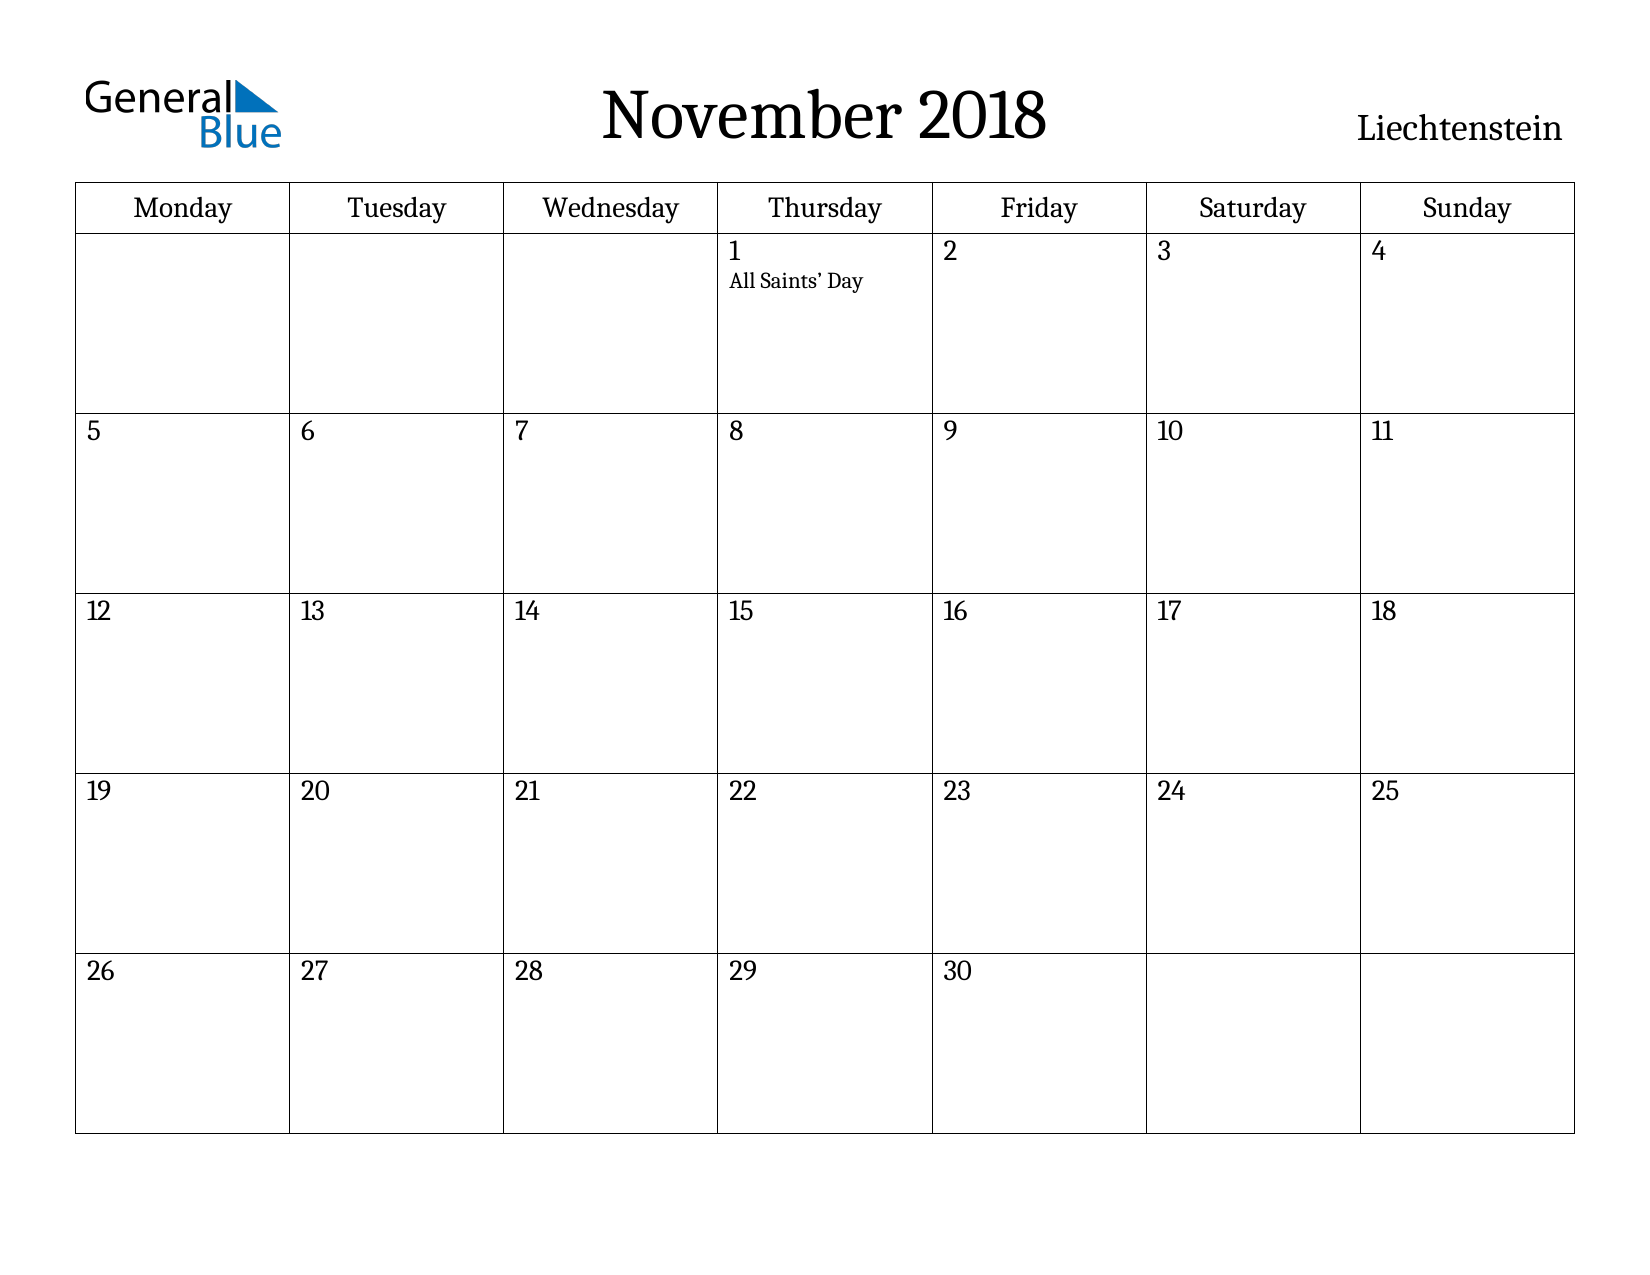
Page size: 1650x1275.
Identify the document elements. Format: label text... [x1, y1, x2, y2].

table_cell 21 [504, 774, 717, 807]
table_header [76, 75, 503, 182]
table_cell 11 [1361, 414, 1574, 447]
table_cell [1147, 808, 1360, 953]
table_cell 7 [504, 414, 717, 447]
table_cell [504, 448, 717, 593]
table_cell [1147, 954, 1360, 987]
table_cell [76, 988, 289, 1133]
table_cell [1361, 267, 1574, 413]
table_cell [933, 808, 1146, 953]
table_cell [1147, 988, 1360, 1133]
table_cell [76, 267, 289, 413]
table_cell All Saints’ Day [718, 267, 932, 413]
table_cell Sunday [1361, 183, 1574, 233]
table_cell [933, 627, 1146, 773]
table_cell 26 [76, 954, 289, 987]
table_cell 1 [718, 234, 932, 267]
table_cell Saturday [1147, 183, 1360, 233]
table_cell [504, 988, 717, 1133]
table_cell 5 [76, 414, 289, 447]
table_cell [1361, 627, 1574, 773]
table_cell [1361, 988, 1574, 1133]
table_cell [1147, 448, 1360, 593]
table_cell 3 [1147, 234, 1360, 267]
table_cell [76, 234, 289, 267]
table_cell [718, 448, 932, 593]
table_cell 29 [718, 954, 932, 987]
table_cell [1147, 267, 1360, 413]
table_cell [504, 234, 717, 267]
table_cell [1147, 627, 1360, 773]
table_cell 22 [718, 774, 932, 807]
table_cell 30 [933, 954, 1146, 987]
table_cell 15 [718, 594, 932, 627]
table_cell 2 [933, 234, 1146, 267]
table_cell [718, 988, 932, 1133]
table_cell [718, 808, 932, 953]
table_cell Wednesday [504, 183, 717, 233]
table_cell 8 [718, 414, 932, 447]
table_cell [290, 234, 503, 267]
table_cell 12 [76, 594, 289, 627]
table_cell [290, 988, 503, 1133]
picture [86, 80, 281, 148]
table_cell 20 [290, 774, 503, 807]
table_cell Friday [933, 183, 1146, 233]
table_cell 14 [504, 594, 717, 627]
table_cell Thursday [718, 183, 932, 233]
table_header November 2018 [504, 75, 1146, 182]
table_cell [1361, 808, 1574, 953]
table_cell 18 [1361, 594, 1574, 627]
table_cell [718, 627, 932, 773]
table_cell 27 [290, 954, 503, 987]
table_cell 19 [76, 774, 289, 807]
table_cell [290, 808, 503, 953]
table_cell 13 [290, 594, 503, 627]
table_cell [933, 267, 1146, 413]
table_cell 25 [1361, 774, 1574, 807]
table_cell [290, 267, 503, 413]
table_cell [76, 627, 289, 773]
table_cell [933, 448, 1146, 593]
table_cell 9 [933, 414, 1146, 447]
table_cell [504, 267, 717, 413]
table_cell [933, 988, 1146, 1133]
table_cell 28 [504, 954, 717, 987]
table_cell Monday [76, 183, 289, 233]
table_cell 4 [1361, 234, 1574, 267]
table_cell 24 [1147, 774, 1360, 807]
table_cell 23 [933, 774, 1146, 807]
table_cell [504, 627, 717, 773]
table_cell [504, 808, 717, 953]
table_cell 16 [933, 594, 1146, 627]
table_cell [76, 808, 289, 953]
table_cell [290, 627, 503, 773]
table_cell [76, 448, 289, 593]
table_cell Tuesday [290, 183, 503, 233]
table_cell [1361, 954, 1574, 987]
table_cell 17 [1147, 594, 1360, 627]
table_cell 6 [290, 414, 503, 447]
table_cell 10 [1147, 414, 1360, 447]
table_cell [290, 448, 503, 593]
table_cell [1361, 448, 1574, 593]
table_header Liechtenstein [1146, 75, 1574, 182]
